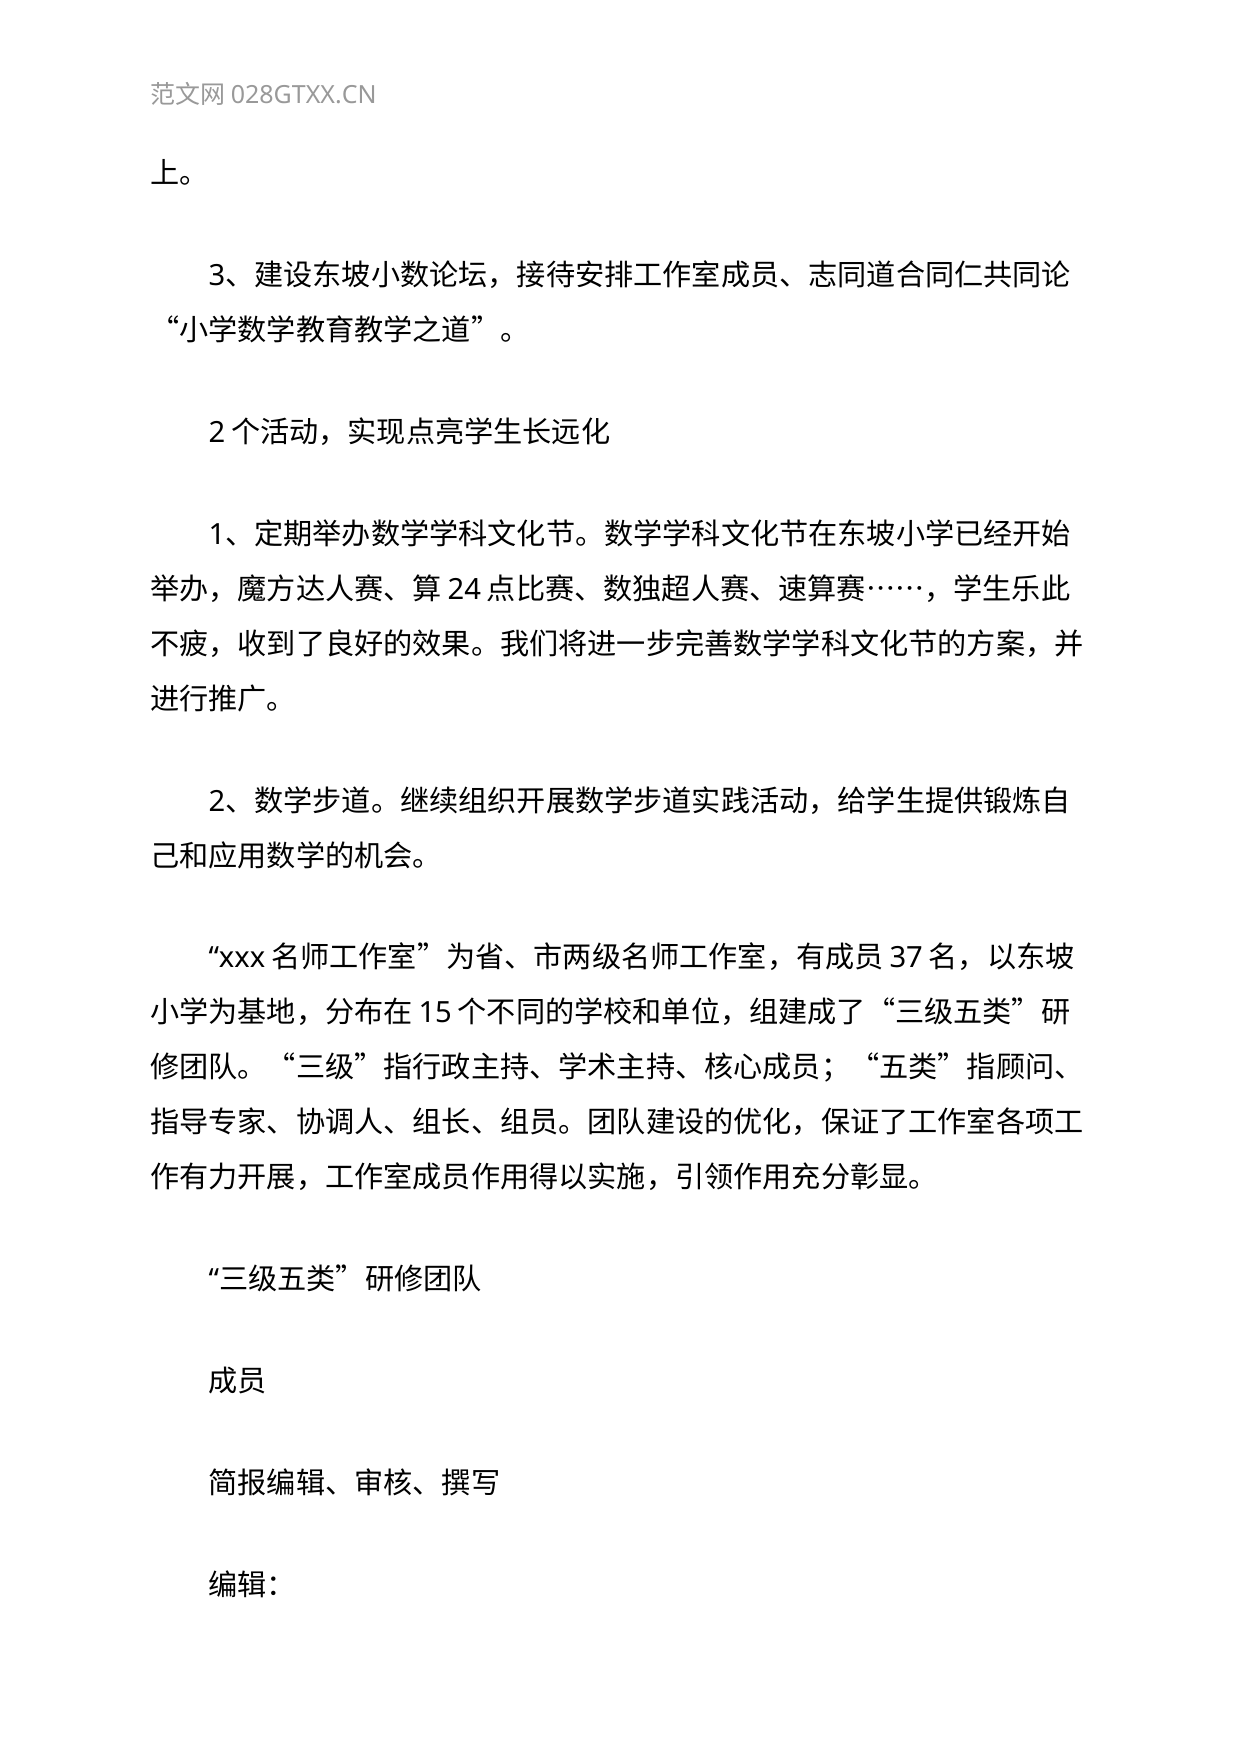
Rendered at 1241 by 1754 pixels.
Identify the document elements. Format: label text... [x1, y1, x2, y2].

text 1、定期举办数学学科文化节。数学学科文化节在东坡小学已经开始举办，魔方达人赛、算24点比赛、数独超人赛、速算赛……，学生乐此不疲，收到了良好的效果。我们将进一步完善数学学科文化节的方案，并进行推广。 [150, 511, 1090, 718]
text 2、数学步道。继续组织开展数学步道实践活动，给学生提供锻炼自己和应用数学的机会。 [150, 777, 1090, 874]
text 编辑： [150, 1561, 1090, 1603]
text 2个活动，实现点亮学生长远化 [150, 408, 1090, 451]
text “xxx名师工作室”为省、市两级名师工作室，有成员37名，以东坡小学为基地，分布在15个不同的学校和单位，组建成了“三级五类”研修团队。“三级”指行政主持、学术主持、核心成员；“五类”指顾问、指导专家、协调人、组长、组员。团队建设的优化，保证了工作室各项工作有力开展，工作室成员作用得以实施，引领作用充分彰显。 [150, 934, 1090, 1196]
text 成员 [150, 1357, 1090, 1400]
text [150, 150, 1090, 192]
text 简报编辑、审核、撰写 [150, 1459, 1090, 1502]
text “三级五类”研修团队 [150, 1256, 1090, 1298]
text 3、建设东坡小数论坛，接待安排工作室成员、志同道合同仁共同论“小学数学教育教学之道”。 [150, 252, 1090, 349]
